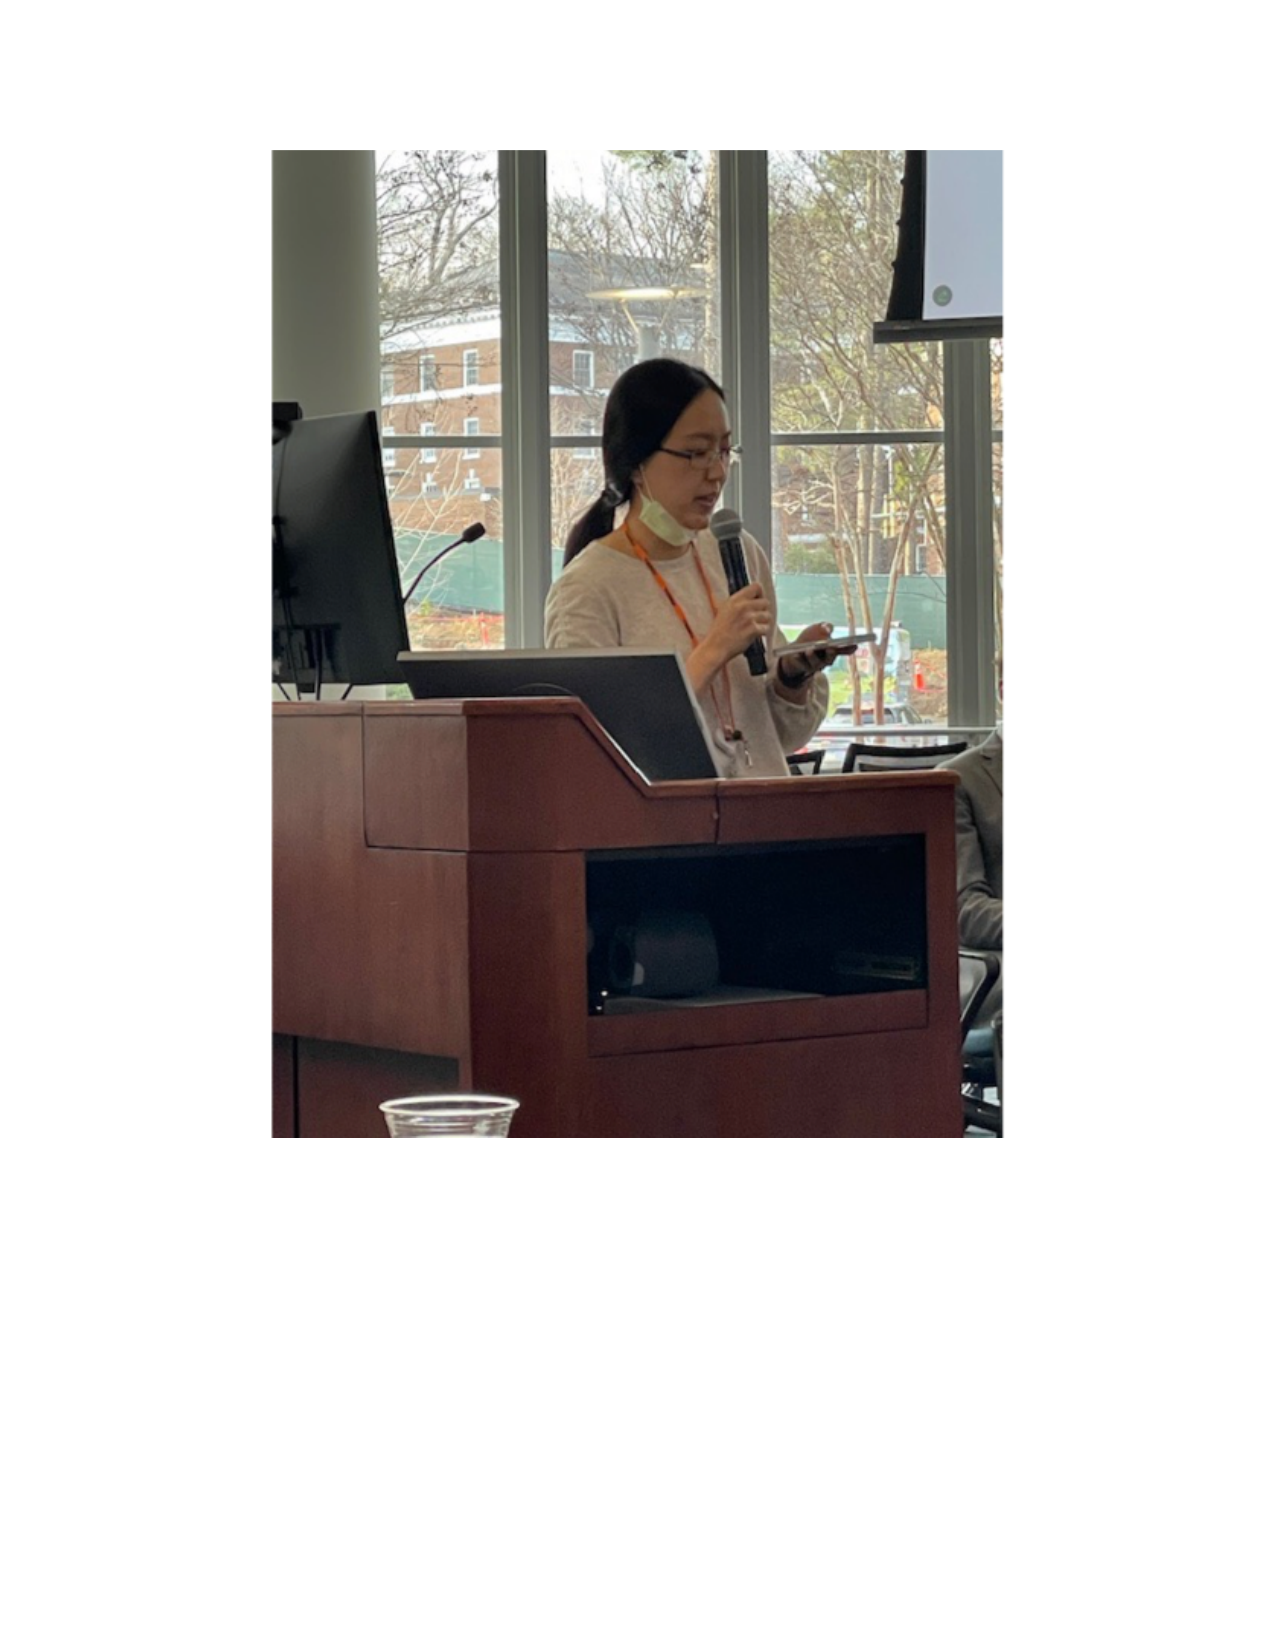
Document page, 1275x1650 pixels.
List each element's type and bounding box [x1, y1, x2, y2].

picture [150, 150, 1125, 1138]
